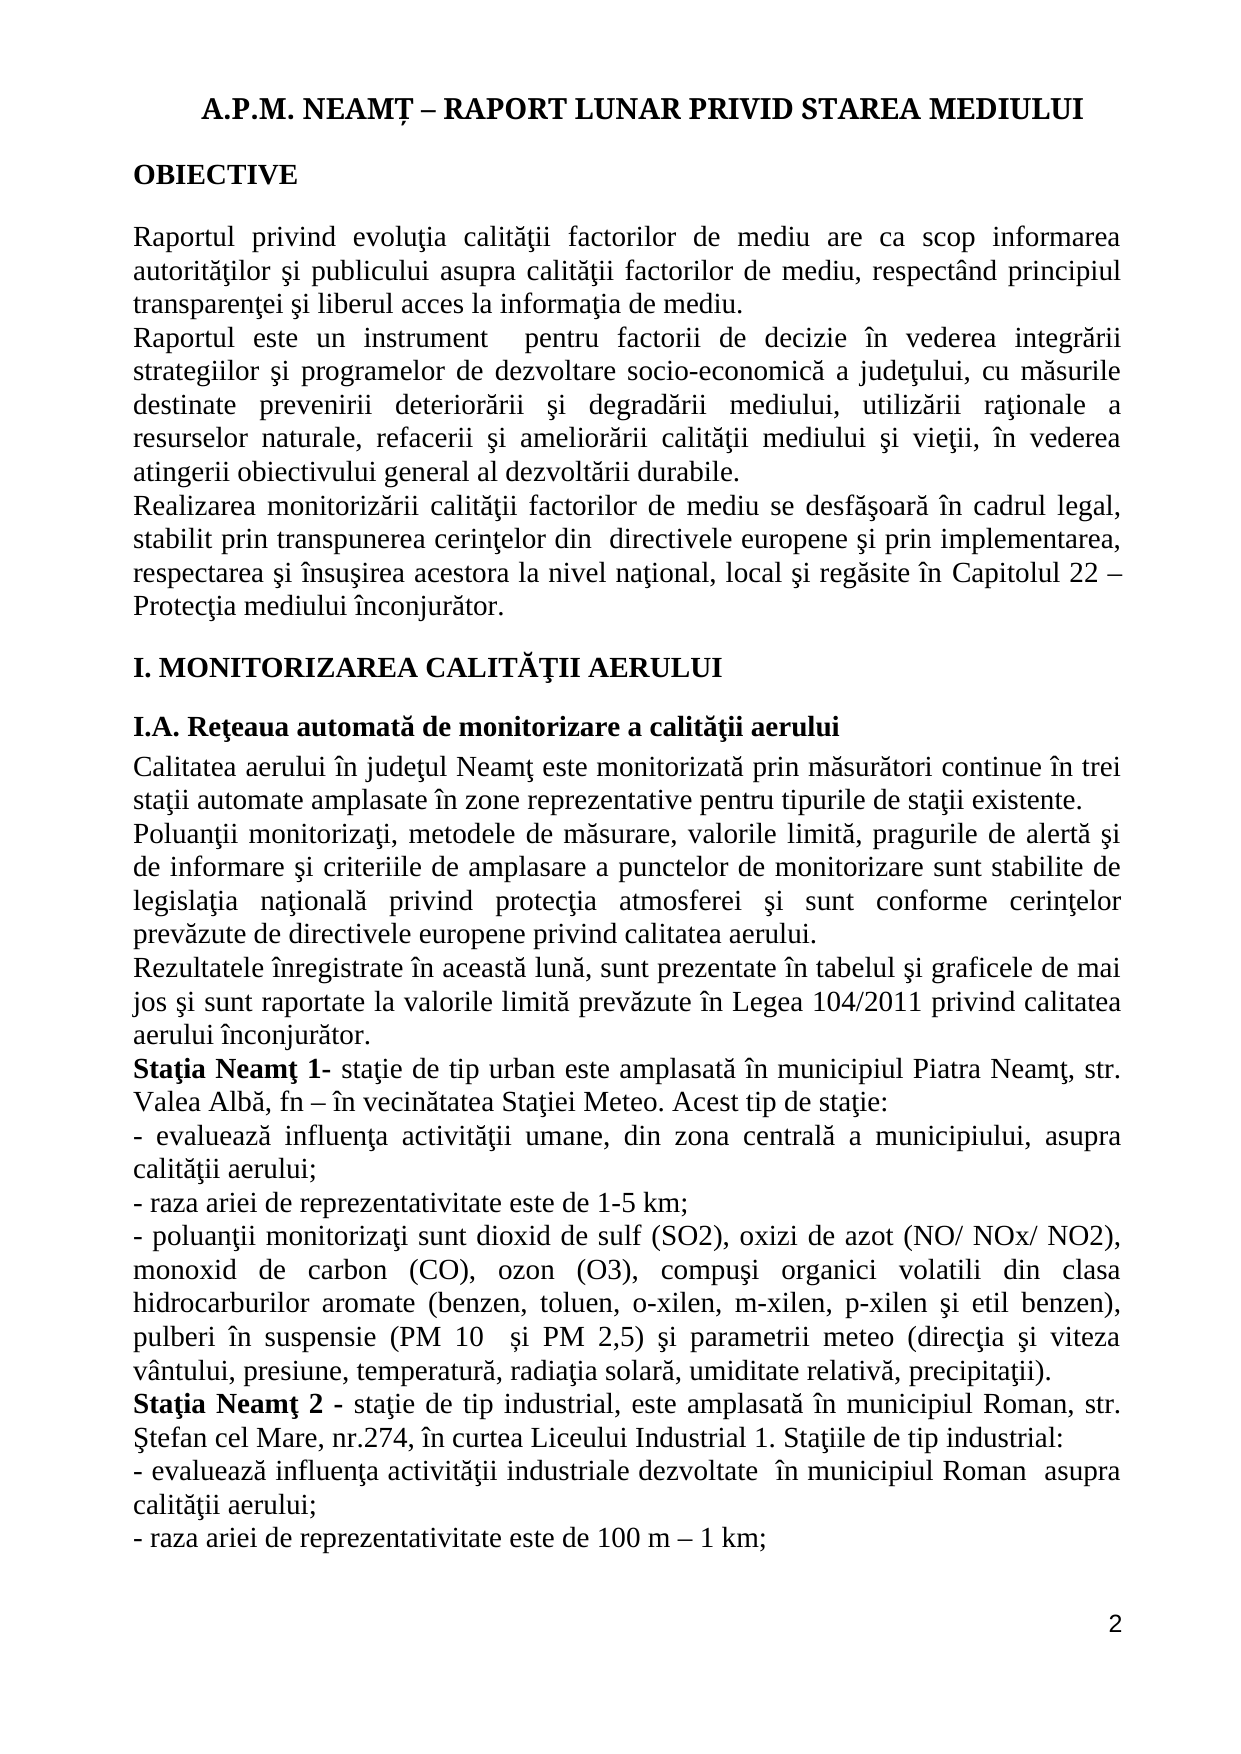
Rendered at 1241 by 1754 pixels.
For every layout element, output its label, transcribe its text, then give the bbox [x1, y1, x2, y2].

text Calitatea aerului în judeţul Neamţ este monitorizată prin măsurători continue în trei staţii automate amplasate în zone reprezentative pentru tipurile de staţii existente. [133, 749, 1122, 816]
text I. MONITORIZAREA CALITĂŢII AERULUI [133, 651, 1122, 684]
text - poluanţii monitorizaţi sunt dioxid de sulf (SO2), oxizi de azot (NO/ NOx/ NO2), monoxid de carbon (CO), ozon (O3), compuşi organici volatili din clasa hidrocarburilor aromate (benzen, toluen, o-xilen, m-xilen, p-xilen şi etil benzen), pulberi în suspensie (PM 10 și PM 2,5) şi parametrii meteo (direcţia şi viteza vântului, presiune, temperatură, radiaţia solară, umiditate relativă, precipitaţii). [133, 1218, 1122, 1386]
text - raza ariei de reprezentativitate este de – ; [133, 1520, 1122, 1554]
text - evaluează influenţa activităţii umane, din zona centrală a municipiului, asupra calităţii aerului; [133, 1118, 1122, 1185]
text OBIECTIVE [133, 157, 1093, 191]
text Poluanţii monitorizaţi, metodele de măsurare, valorile limită, pragurile de alertă şi de informare şi criteriile de amplasare a punctelor de monitorizare sunt stabilite de legislaţia naţională privind protecţia atmosferei şi sunt conforme cerinţelor prevăzute de directivele europene privind calitatea aerului. [133, 816, 1122, 950]
text Realizarea monitorizării calităţii factorilor de mediu se desfăşoară în cadrul legal, stabilit prin transpunerea cerinţelor din directivele europene şi prin implementarea, respectarea şi însuşirea acestora la nivel naţional, local şi regăsite în Capitolul 22 – Protecţia mediului înconjurător. [133, 488, 1122, 622]
text Raportul privind evoluţia calităţii factorilor de mediu are ca scop informarea autorităţilor şi publicului asupra calităţii factorilor de mediu, respectând principiul transparenţei şi liberul acces la informaţia de mediu. [133, 219, 1122, 320]
subtitle I.A. Reţeaua automată de monitorizare a calităţii aerului [133, 709, 1122, 743]
subtitle Staţia Neamţ 2 - staţie de tip industrial, este amplasată în municipiul Roman, str. Ştefan cel Mare, nr.274, în curtea Liceului Industrial 1. Staţiile de tip industrial: [133, 1386, 1122, 1453]
text Rezultatele înregistrate în această lună, sunt prezentate în tabelul şi graficele de mai jos şi sunt raportate la valorile limită prevăzute în Legea 104/2011 privind calitatea aerului înconjurător. [133, 950, 1122, 1051]
text Staţia Neamţ 1- staţie de tip urban este amplasată în municipiul Piatra Neamţ, str. Valea Albă, fn – în vecinătatea Staţiei Meteo. Acest tip de staţie: [133, 1051, 1122, 1118]
text Raportul este un instrument pentru factorii de decizie în vederea integrării strategiilor şi programelor de dezvoltare socio-economică a judeţului, cu măsurile destinate prevenirii deteriorării şi degradării mediului, utilizării raţionale a resurselor naturale, refacerii şi ameliorării calităţii mediului şi vieţii, în vederea atingerii obiectivului general al dezvoltării durabile. [133, 320, 1122, 488]
text - evaluează influenţa activităţii industriale dezvoltate în municipiul Roman asupra calităţii aerului; [133, 1453, 1122, 1520]
text - raza ariei de reprezentativitate este de 1-; [133, 1185, 1122, 1218]
